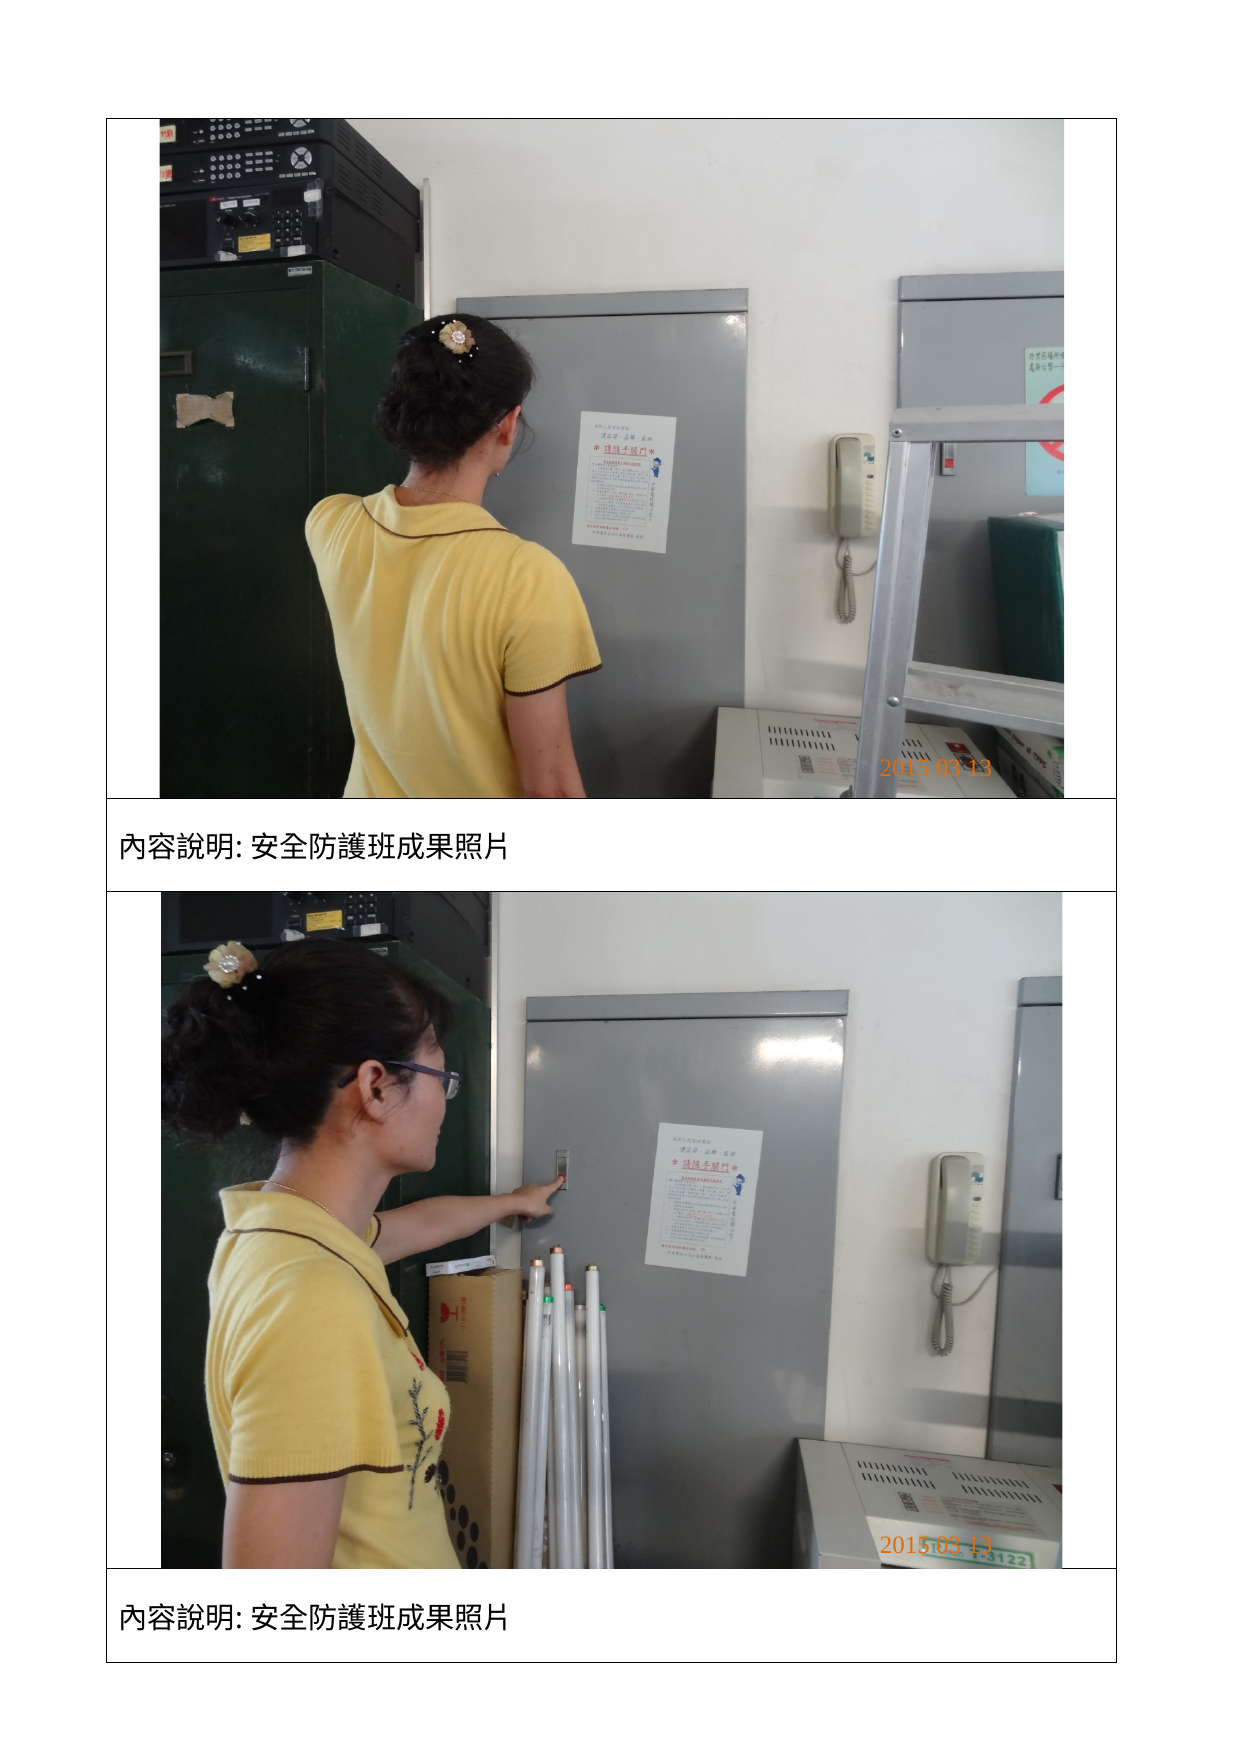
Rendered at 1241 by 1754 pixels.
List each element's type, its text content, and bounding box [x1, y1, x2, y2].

picture [161, 892, 1063, 1569]
table_cell [107, 119, 159, 798]
picture [159, 119, 1065, 798]
table_cell [1065, 119, 1116, 798]
table_cell [1063, 892, 1116, 1568]
table_cell 內容說明: 安全防護班成果照片 [107, 1569, 1116, 1662]
table_cell [107, 892, 161, 1568]
table_cell 內容說明: 安全防護班成果照片 [107, 799, 1116, 891]
